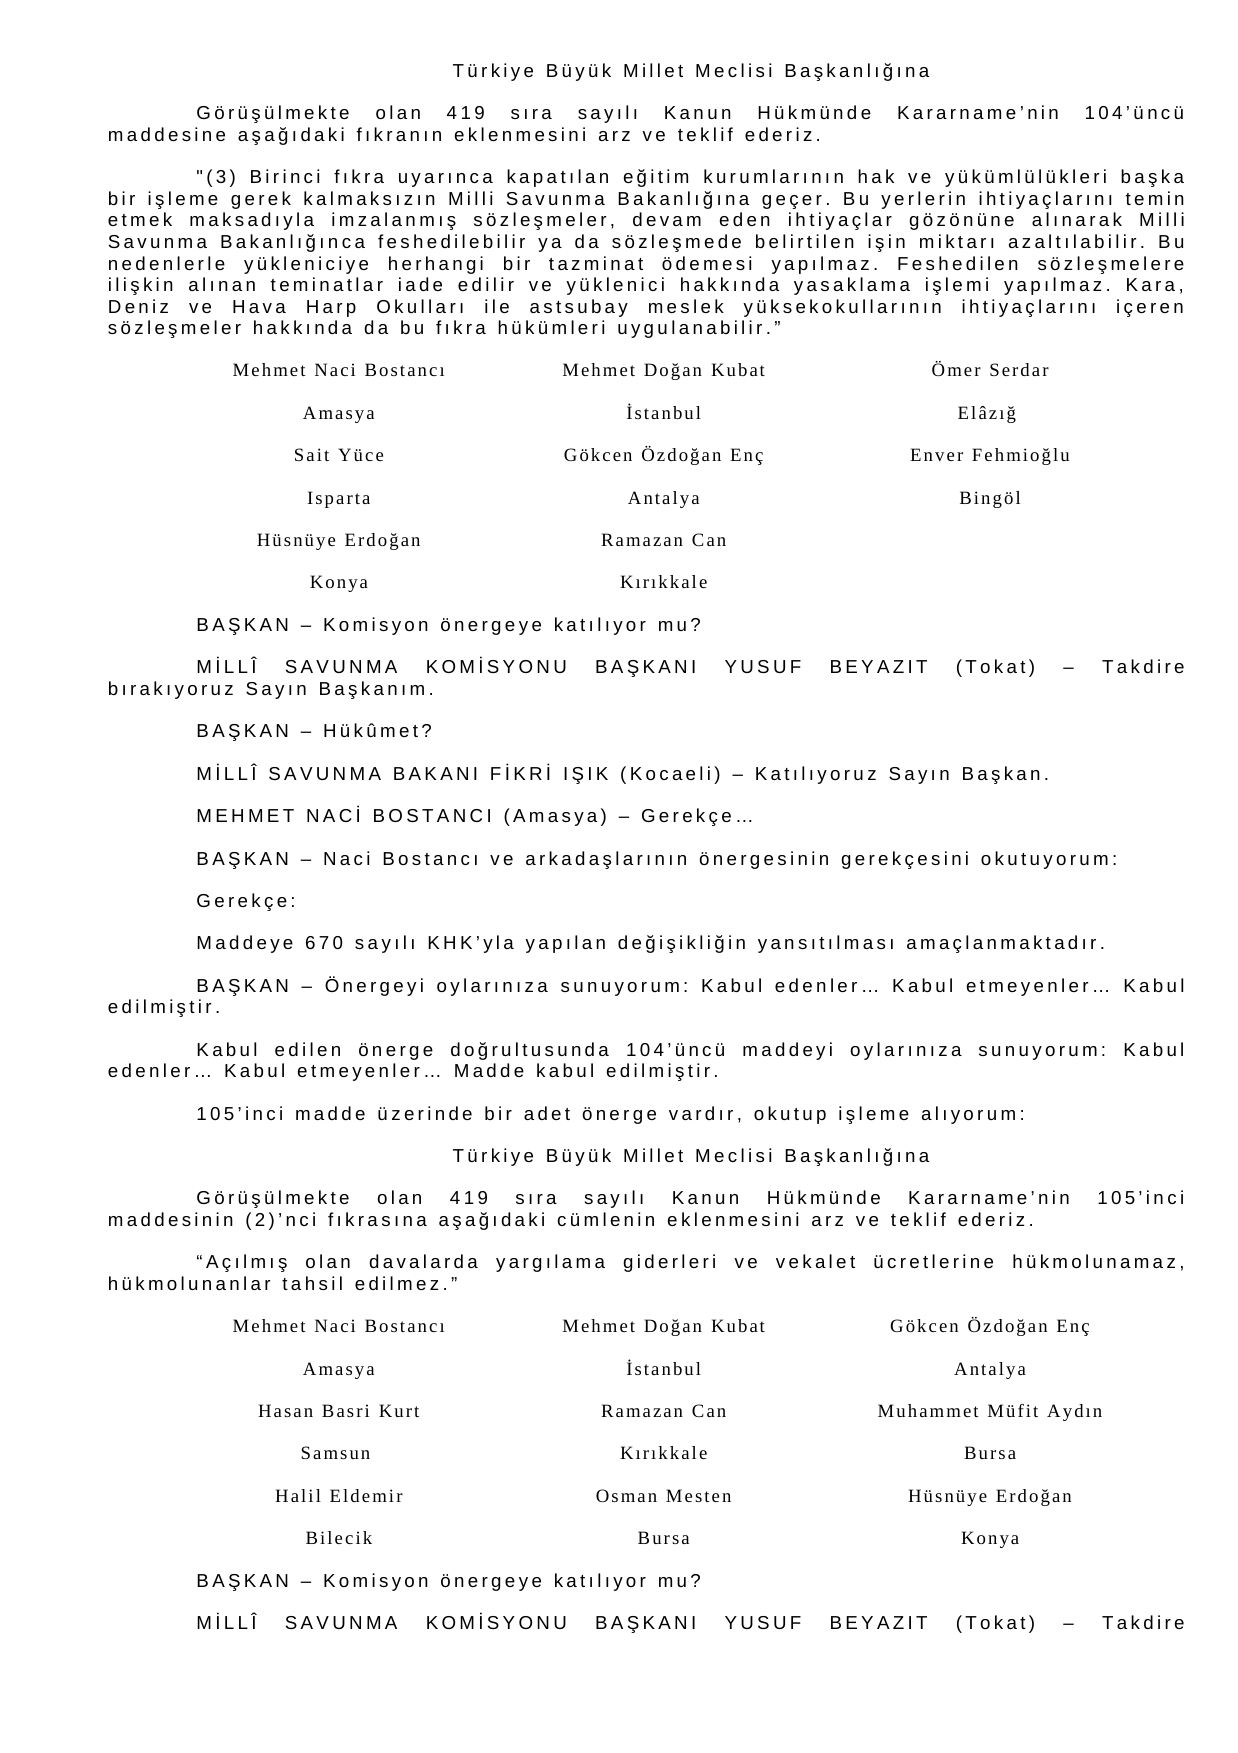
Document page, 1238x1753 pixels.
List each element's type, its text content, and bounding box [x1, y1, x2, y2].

text Gerekçe: [108, 890, 1186, 911]
text Hasan Basri Kurt Ramazan Can Muhammet Müfit Aydın [108, 1400, 1186, 1421]
text BAŞKAN – Önergeyi oylarınıza sunuyorum: Kabul edenler… Kabul etmeyenler… Kabul edilmiştir. [108, 974, 1186, 1018]
text BAŞKAN – Naci Bostancı ve arkadaşlarının önergesinin gerekçesini okutuyorum: [108, 847, 1186, 869]
text Bilecik Bursa Konya [108, 1527, 1186, 1549]
text MİLLÎ SAVUNMA BAKANI FİKRİ IŞIK (Kocaeli) – Katılıyoruz Sayın Başkan. [108, 762, 1186, 784]
text Amasya İstanbul Antalya [108, 1357, 1186, 1379]
text Halil Eldemir Osman Mesten Hüsnüye Erdoğan [108, 1485, 1186, 1506]
text Samsun Kırıkkale Bursa [108, 1442, 1186, 1464]
text Konya Kırıkkale [108, 571, 1186, 593]
text MİLLÎ SAVUNMA KOMİSYONU BAŞKANI YUSUF BEYAZIT (Tokat) – Takdire bırakıyoruz Sayın Başkanım. [108, 656, 1186, 699]
text “Açılmış olan davalarda yargılama giderleri ve vekalet ücretlerine hükmolunamaz, hükmolunanlar tahsil edilmez.” [108, 1251, 1186, 1294]
text Türkiye Büyük Millet Meclisi Başkanlığına [108, 1145, 1186, 1166]
text Görüşülmekte olan 419 sıra sayılı Kanun Hükmünde Kararname’nin 105’inci maddesinin (2)’nci fıkrasına aşağıdaki cümlenin eklenmesini arz ve teklif ederiz. [108, 1187, 1186, 1230]
text BAŞKAN – Komisyon önergeye katılıyor mu? [108, 614, 1186, 635]
text Hüsnüye Erdoğan Ramazan Can [108, 529, 1186, 551]
text Türkiye Büyük Millet Meclisi Başkanlığına [108, 60, 1186, 81]
text Isparta Antalya Bingöl [108, 487, 1186, 508]
text Kabul edilen önerge doğrultusunda 104’üncü maddeyi oylarınıza sunuyorum: Kabul edenler… Kabul etmeyenler… Madde kabul edilmiştir. [108, 1038, 1186, 1082]
text MEHMET NACİ BOSTANCI (Amasya) – Gerekçe… [108, 805, 1186, 826]
text Mehmet Naci Bostancı Mehmet Doğan Kubat Ömer Serdar [108, 359, 1186, 381]
text BAŞKAN – Komisyon önergeye katılıyor mu? [108, 1569, 1186, 1591]
text 105’inci madde üzerinde bir adet önerge vardır, okutup işleme alıyorum: [108, 1102, 1186, 1124]
text Görüşülmekte olan 419 sıra sayılı Kanun Hükmünde Kararname’nin 104’üncü maddesine aşağıdaki fıkranın eklenmesini arz ve teklif ederiz. [108, 102, 1186, 145]
text Mehmet Naci Bostancı Mehmet Doğan Kubat Gökcen Özdoğan Enç [108, 1315, 1186, 1337]
text BAŞKAN – Hükûmet? [108, 720, 1186, 742]
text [108, 1612, 1186, 1633]
text "(3) Birinci fıkra uyarınca kapatılan eğitim kurumlarının hak ve yükümlülükleri başka bir işleme gerek kalmaksızın Milli Savunma Bakanlığına geçer. Bu yerlerin ihtiyaçlarını temin etmek maksadıyla imzalanmış sözleşmeler, devam eden ihtiyaçlar gözönüne alınarak Milli Savunma Bakanlığınca feshedilebilir ya da sözleşmede belirtilen işin miktarı azaltılabilir. Bu nedenlerle yükleniciye herhangi bir tazminat ödemesi yapılmaz. Feshedilen sözleşmelere ilişkin alınan teminatlar iade edilir ve yüklenici hakkında yasaklama işlemi yapılmaz. Kara, Deniz ve Hava Harp Okulları ile astsubay meslek yüksekokullarının ihtiyaçlarını içeren sözleşmeler hakkında da bu fıkra hükümleri uygulanabilir.” [108, 166, 1186, 338]
text Sait Yüce Gökcen Özdoğan Enç Enver Fehmioğlu [108, 444, 1186, 466]
text Amasya İstanbul Elâzığ [108, 402, 1186, 423]
text Maddeye 670 sayılı KHK’yla yapılan değişikliğin yansıtılması amaçlanmaktadır. [108, 932, 1186, 954]
